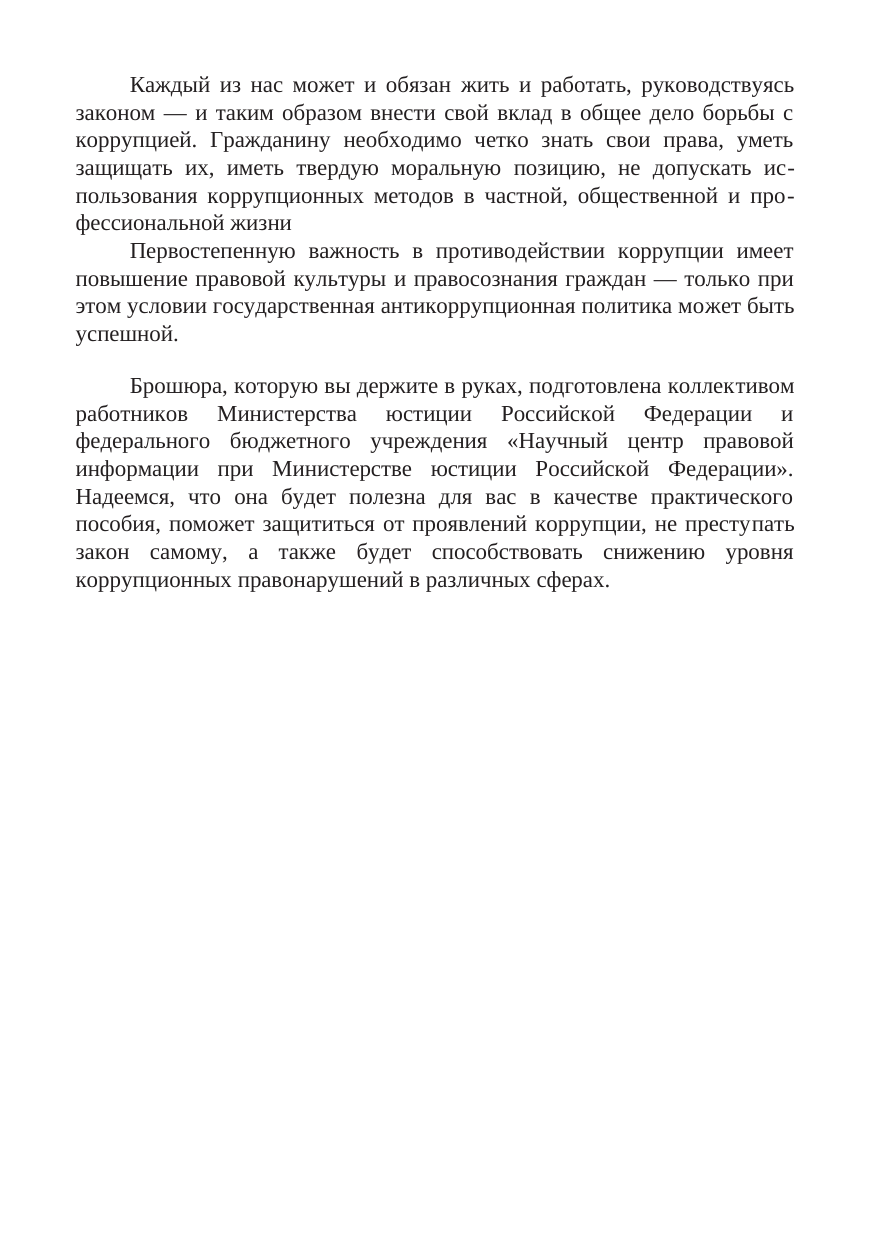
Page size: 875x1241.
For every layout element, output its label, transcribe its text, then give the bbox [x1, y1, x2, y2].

text Первостепенную важность в противодействии коррупции имеет повышение правовой культуры и правосознания граждан — только при этом условии государственная антикоррупционная политика может быть успешной. [75, 237, 794, 346]
text Каждый из нас может и обязан жить и работать, руководствуясь законом — и таким образом внести свой вклад в общее дело борьбы с коррупцией. Гражданину необходимо четко знать свои права, уметь защищать их, иметь твердую моральную позицию, не допускать использования коррупционных методов в частной, общественной и профессиональной жизни [75, 71, 794, 236]
text Брошюра, которую вы держите в руках, подготовлена коллективом работников Министерства юстиции Российской Федерации и федерального бюджетного учреждения «Научный центр правовой информации при Министерстве юстиции Российской Федерации». Надеемся, что она будет полезна для вас в качестве практического пособия, поможет защититься от проявлений коррупции, не преступать закон самому, а также будет способствовать снижению уровня коррупционных правонарушений в различных сферах. [75, 372, 794, 592]
